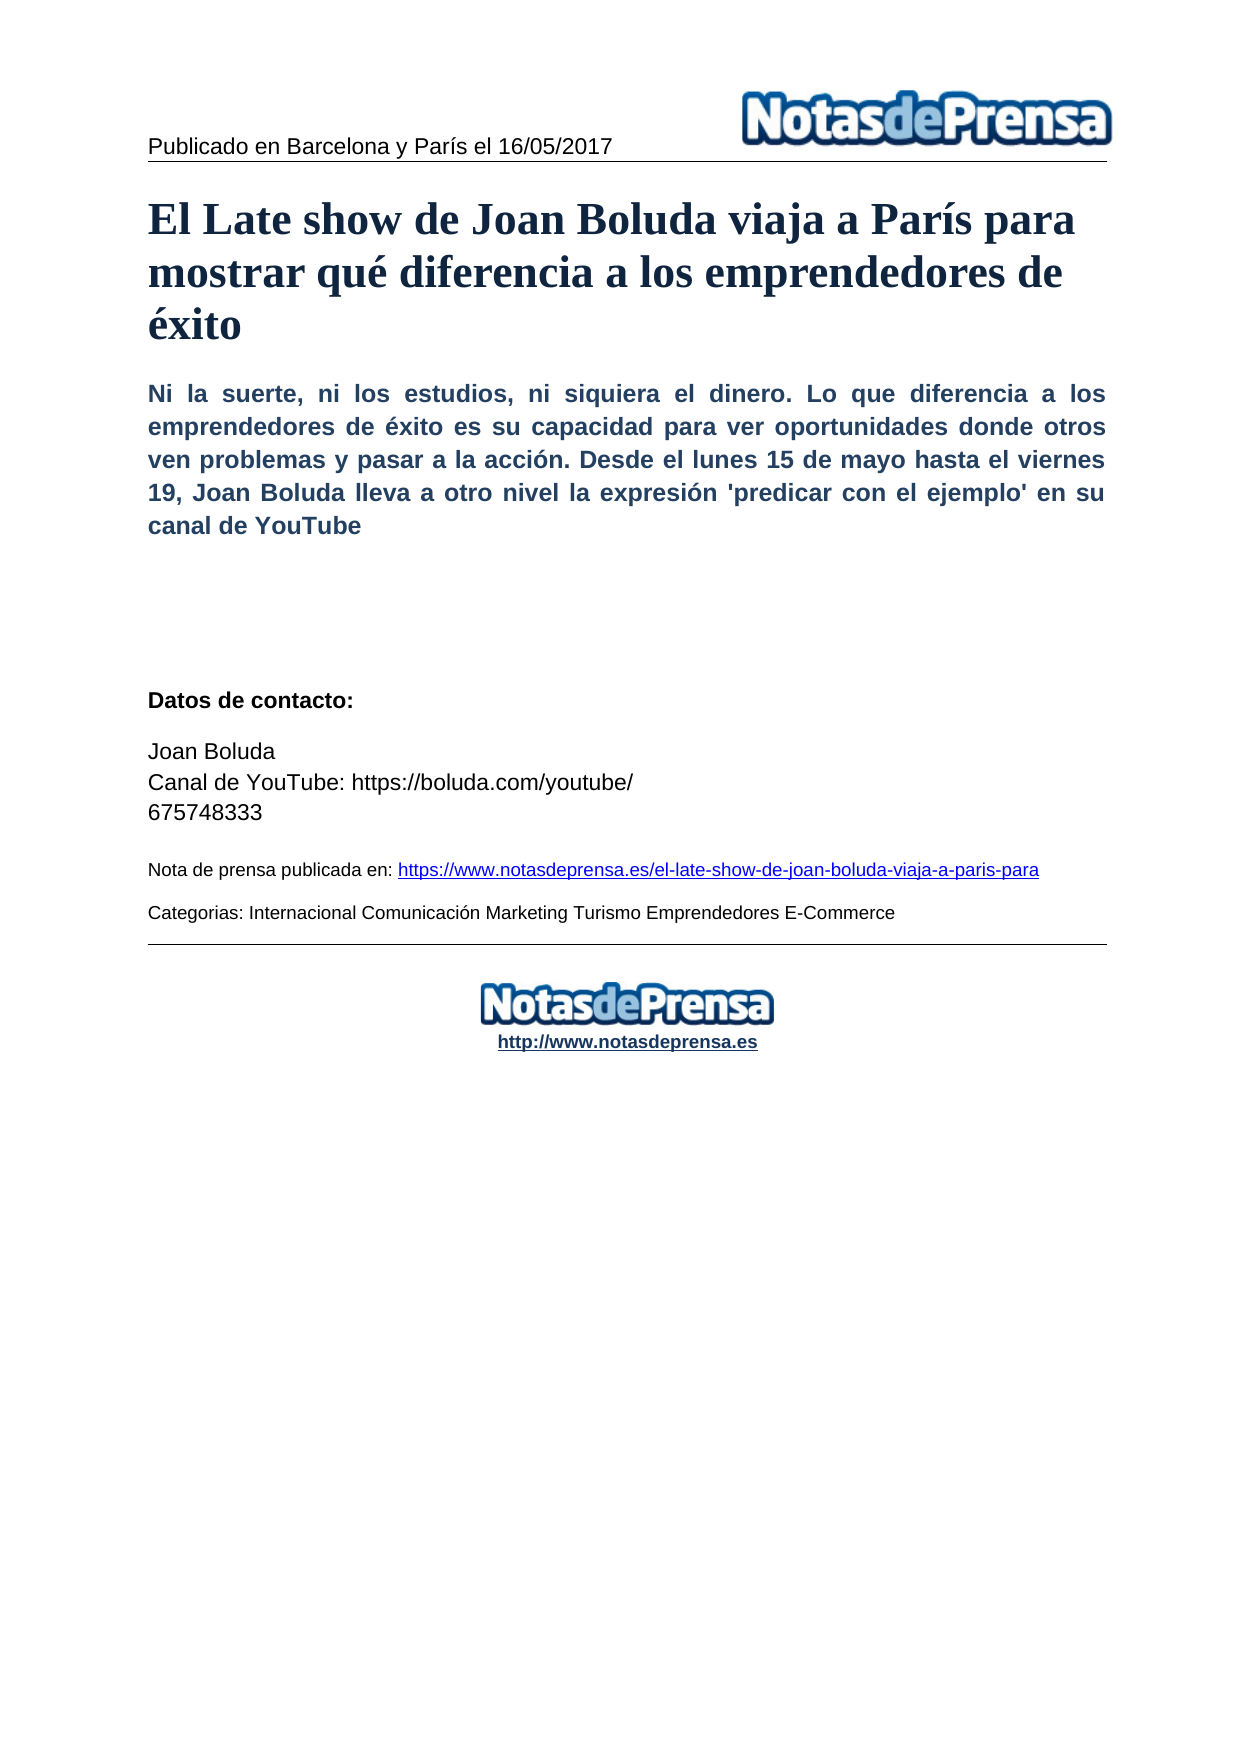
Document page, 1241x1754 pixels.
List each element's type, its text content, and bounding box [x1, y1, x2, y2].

text Publicado en Barcelona y París el 16/05/2017 [148, 133, 1107, 161]
text 675748333 [148, 799, 1063, 825]
text http://www.notasdeprensa.es [148, 1031, 1107, 1052]
picture [480, 981, 775, 1027]
text Joan Boluda [148, 738, 1063, 764]
text Nota de prensa publicada en: https://www.notasdeprensa.es/el-late-show-de-joan-boluda-viaja-a-paris-para [148, 859, 1107, 881]
picture [742, 90, 1113, 148]
text Datos de contacto: [148, 687, 1107, 713]
subtitle El Late show de Joan Boluda viaja a París para mostrar qué diferencia a los emprendedores de éxito [148, 192, 1107, 350]
text Canal de YouTube: https://boluda.com/youtube/ [148, 768, 1063, 795]
subtitle Ni la suerte, ni los estudios, ni siquiera el dinero. Lo que diferencia a los emprendedores de éxito es su capacidad para ver oportunidades donde otros ven problemas y pasar a la acción. Desde el lunes 15 de mayo hasta el viernes 19, Joan Boluda lleva a otro nivel la expresión 'predicar con el ejemplo' en su canal de YouTube [148, 379, 1107, 540]
text Categorias: Internacional Comunicación Marketing Turismo Emprendedores E-Commerce [148, 901, 1107, 923]
